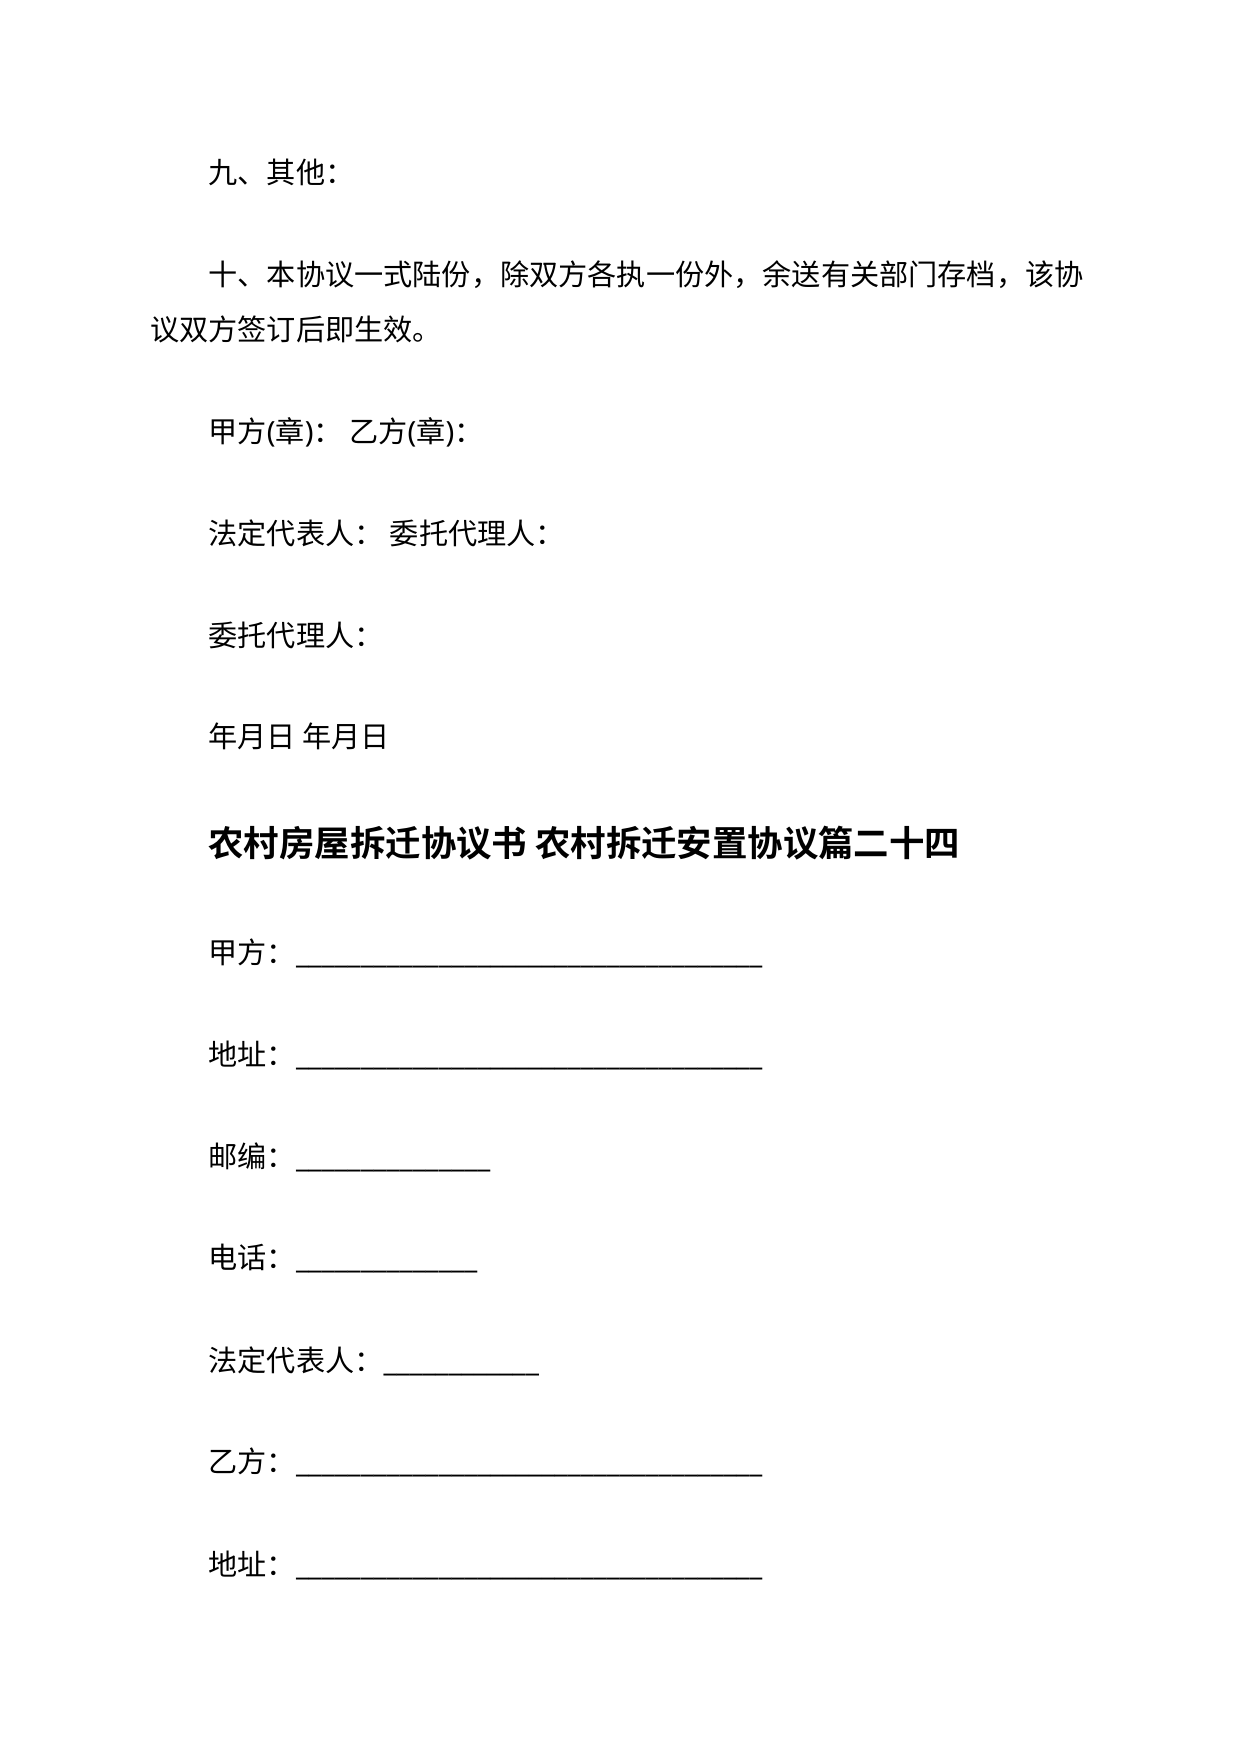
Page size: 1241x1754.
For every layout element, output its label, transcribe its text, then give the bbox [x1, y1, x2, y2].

text 地址：____________________________________ [150, 1541, 1090, 1583]
text 年月日 年月日 [150, 714, 1090, 756]
text 地址：____________________________________ [150, 1031, 1090, 1073]
text 九、其他： [150, 150, 1090, 192]
text 法定代表人： 委托代理人： [150, 510, 1090, 553]
text 电话：______________ [150, 1235, 1090, 1277]
text 委托代理人： [150, 612, 1090, 654]
text 十、本协议一式陆份，除双方各执一份外，余送有关部门存档，该协议双方签订后即生效。 [150, 252, 1090, 349]
text 邮编：_______________ [150, 1133, 1090, 1176]
text 乙方：____________________________________ [150, 1439, 1090, 1481]
text 法定代表人：____________ [150, 1337, 1090, 1379]
text 甲方：____________________________________ [150, 929, 1090, 972]
text 农村房屋拆迁协议书 农村拆迁安置协议篇二十四 [150, 816, 1090, 867]
text 甲方(章)： 乙方(章)： [150, 408, 1090, 451]
